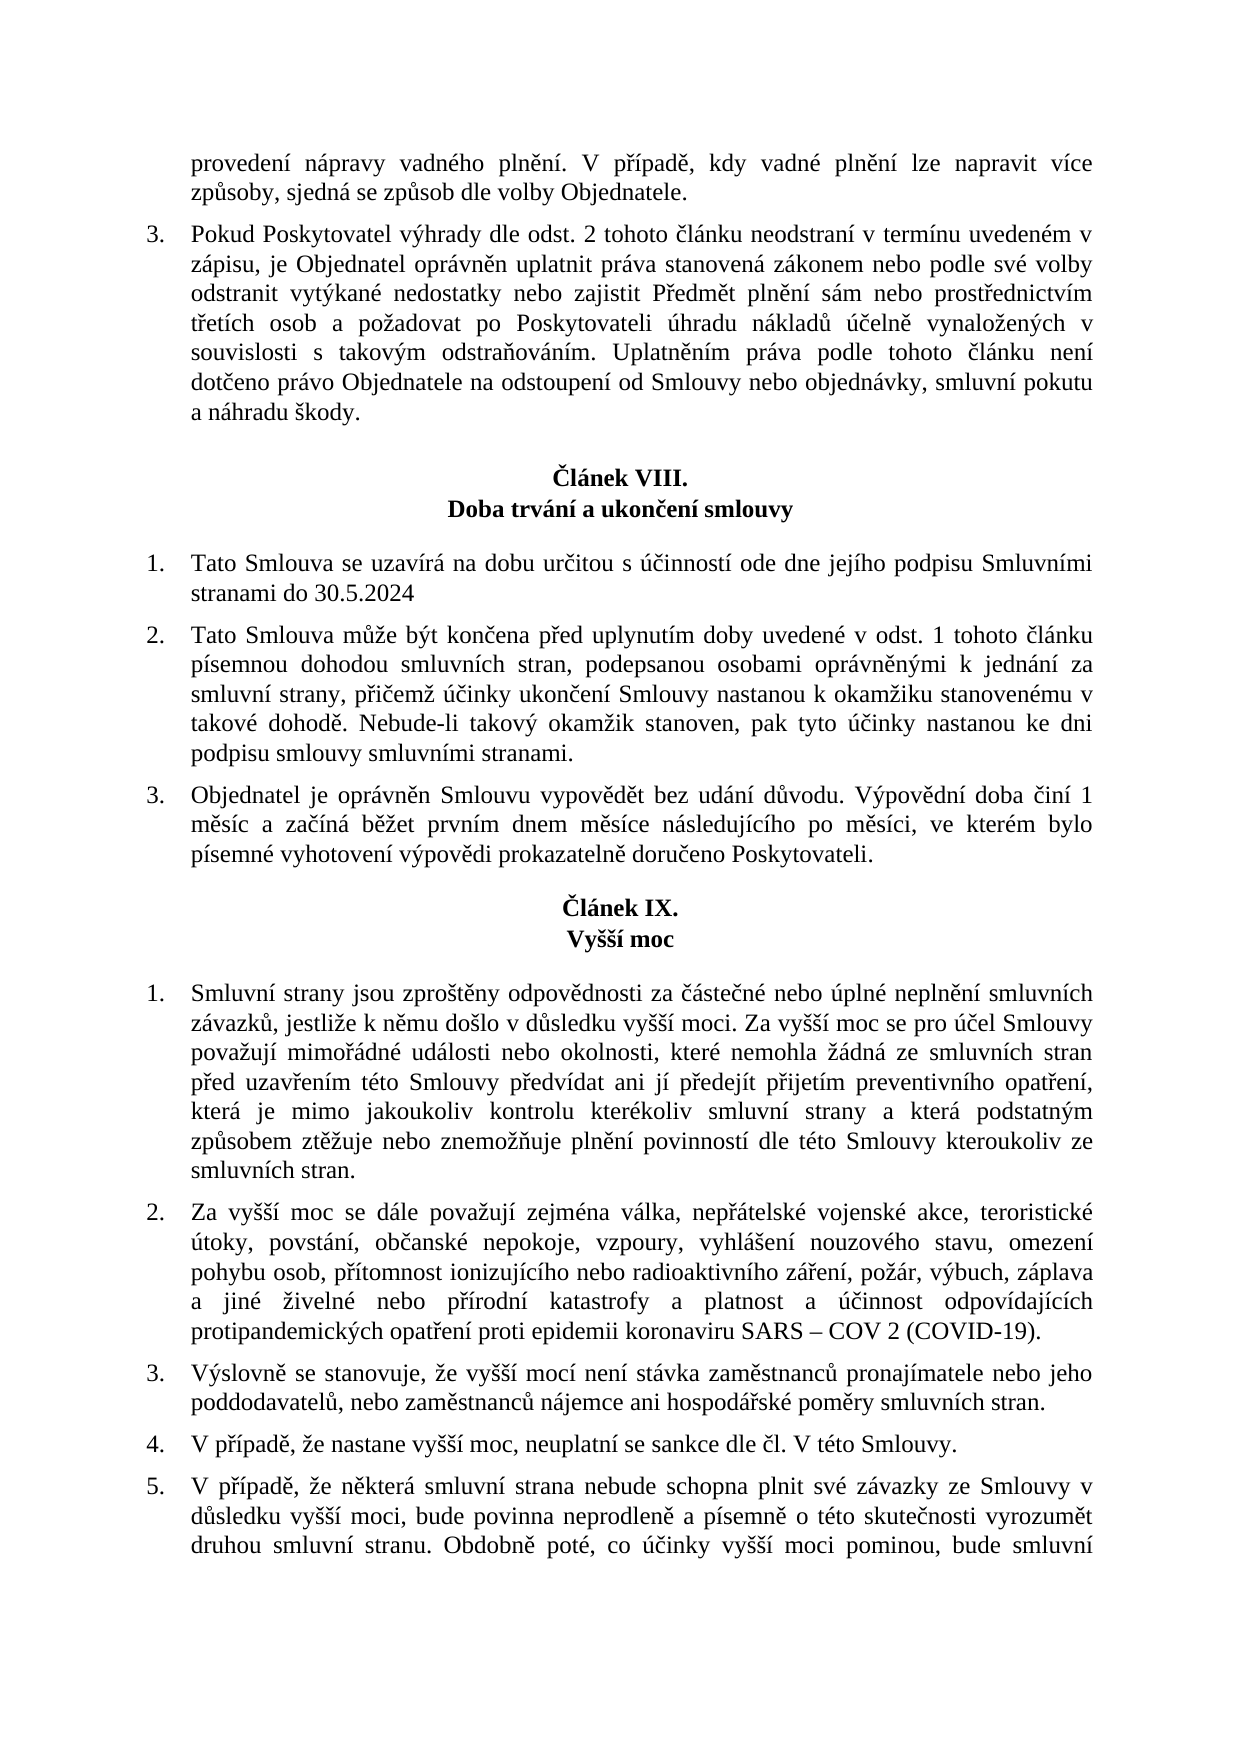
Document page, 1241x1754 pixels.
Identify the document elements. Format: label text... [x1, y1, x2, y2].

list Smluvní strany jsou zproštěny odpovědnosti za částečné nebo úplné neplnění smluvních závazků, jestliže k němu došlo v důsledku vyšší moci. Za vyšší moc se pro účel Smlouvy považují mimořádné události nebo okolnosti, které nemohla žádná ze smluvních stran před uzavřením této Smlouvy předvídat ani jí předejít přijetím preventivního opatření, která je mimo jakoukoliv kontrolu kterékoliv smluvní strany a která podstatným způsobem ztěžuje nebo znemožňuje plnění povinností dle této Smlouvy kteroukoliv ze smluvních stran. [146, 978, 1094, 1184]
list V případě, že nastane vyšší moc, neuplatní se sankce dle čl. V této Smlouvy. [146, 1429, 1094, 1458]
list Výslovně se stanovuje, že vyšší mocí není stávka zaměstnanců pronajímatele nebo jeho poddodavatelů, nebo zaměstnanců nájemce ani hospodářské poměry smluvních stran. [146, 1358, 1094, 1416]
list Tato Smlouva se uzavírá na dobu určitou s účinností ode dne jejího podpisu Smluvními stranami do 30.5.2024 [146, 548, 1094, 606]
list Pokud Poskytovatel výhrady dle odst. 2 tohoto článku neodstraní v termínu uvedeném v zápisu, je Objednatel oprávněn uplatnit práva stanovená zákonem nebo podle své volby odstranit vytýkané nedostatky nebo zajistit Předmět plnění sám nebo prostřednictvím třetích osob a požadovat po Poskytovateli úhradu nákladů účelně vynaložených v souvislosti s takovým odstraňováním. Uplatněním práva podle tohoto článku není dotčeno právo Objednatele na odstoupení od Smlouvy nebo objednávky, smluvní pokutu a náhradu škody. [146, 219, 1094, 425]
text Článek VIII. [139, 463, 1101, 491]
list Tato Smlouva může být končena před uplynutím doby uvedené v odst. 1 tohoto článku písemnou dohodou smluvních stran, podepsanou osobami oprávněnými k jednání za smluvní strany, přičemž účinky ukončení Smlouvy nastanou k okamžiku stanovenému v takové dohodě. Nebude-li takový okamžik stanoven, pak tyto účinky nastanou ke dni podpisu smlouvy smluvními stranami. [146, 620, 1094, 767]
list Za vyšší moc se dále považují zejména válka, nepřátelské vojenské akce, teroristické útoky, povstání, občanské nepokoje, vzpoury, vyhlášení nouzového stavu, omezení pohybu osob, přítomnost ionizujícího nebo radioaktivního záření, požár, výbuch, záplava a jiné živelné nebo přírodní katastrofy a platnost a účinnost odpovídajících protipandemických opatření proti epidemii koronaviru SARS – COV 2 (COVID-19). [146, 1197, 1094, 1344]
list Objednatel je oprávněn Smlouvu vypovědět bez udání důvodu. Výpovědní doba činí 1 měsíc a začíná běžet prvním dnem měsíce následujícího po měsíci, ve kterém bylo písemné vyhotovení výpovědi prokazatelně doručeno Poskytovateli. [146, 780, 1094, 868]
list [146, 1471, 1094, 1559]
text Doba trvání a ukončení smlouvy [139, 494, 1101, 522]
text Vyšší moc [139, 924, 1101, 952]
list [146, 148, 1094, 206]
text Článek IX. [139, 893, 1101, 921]
